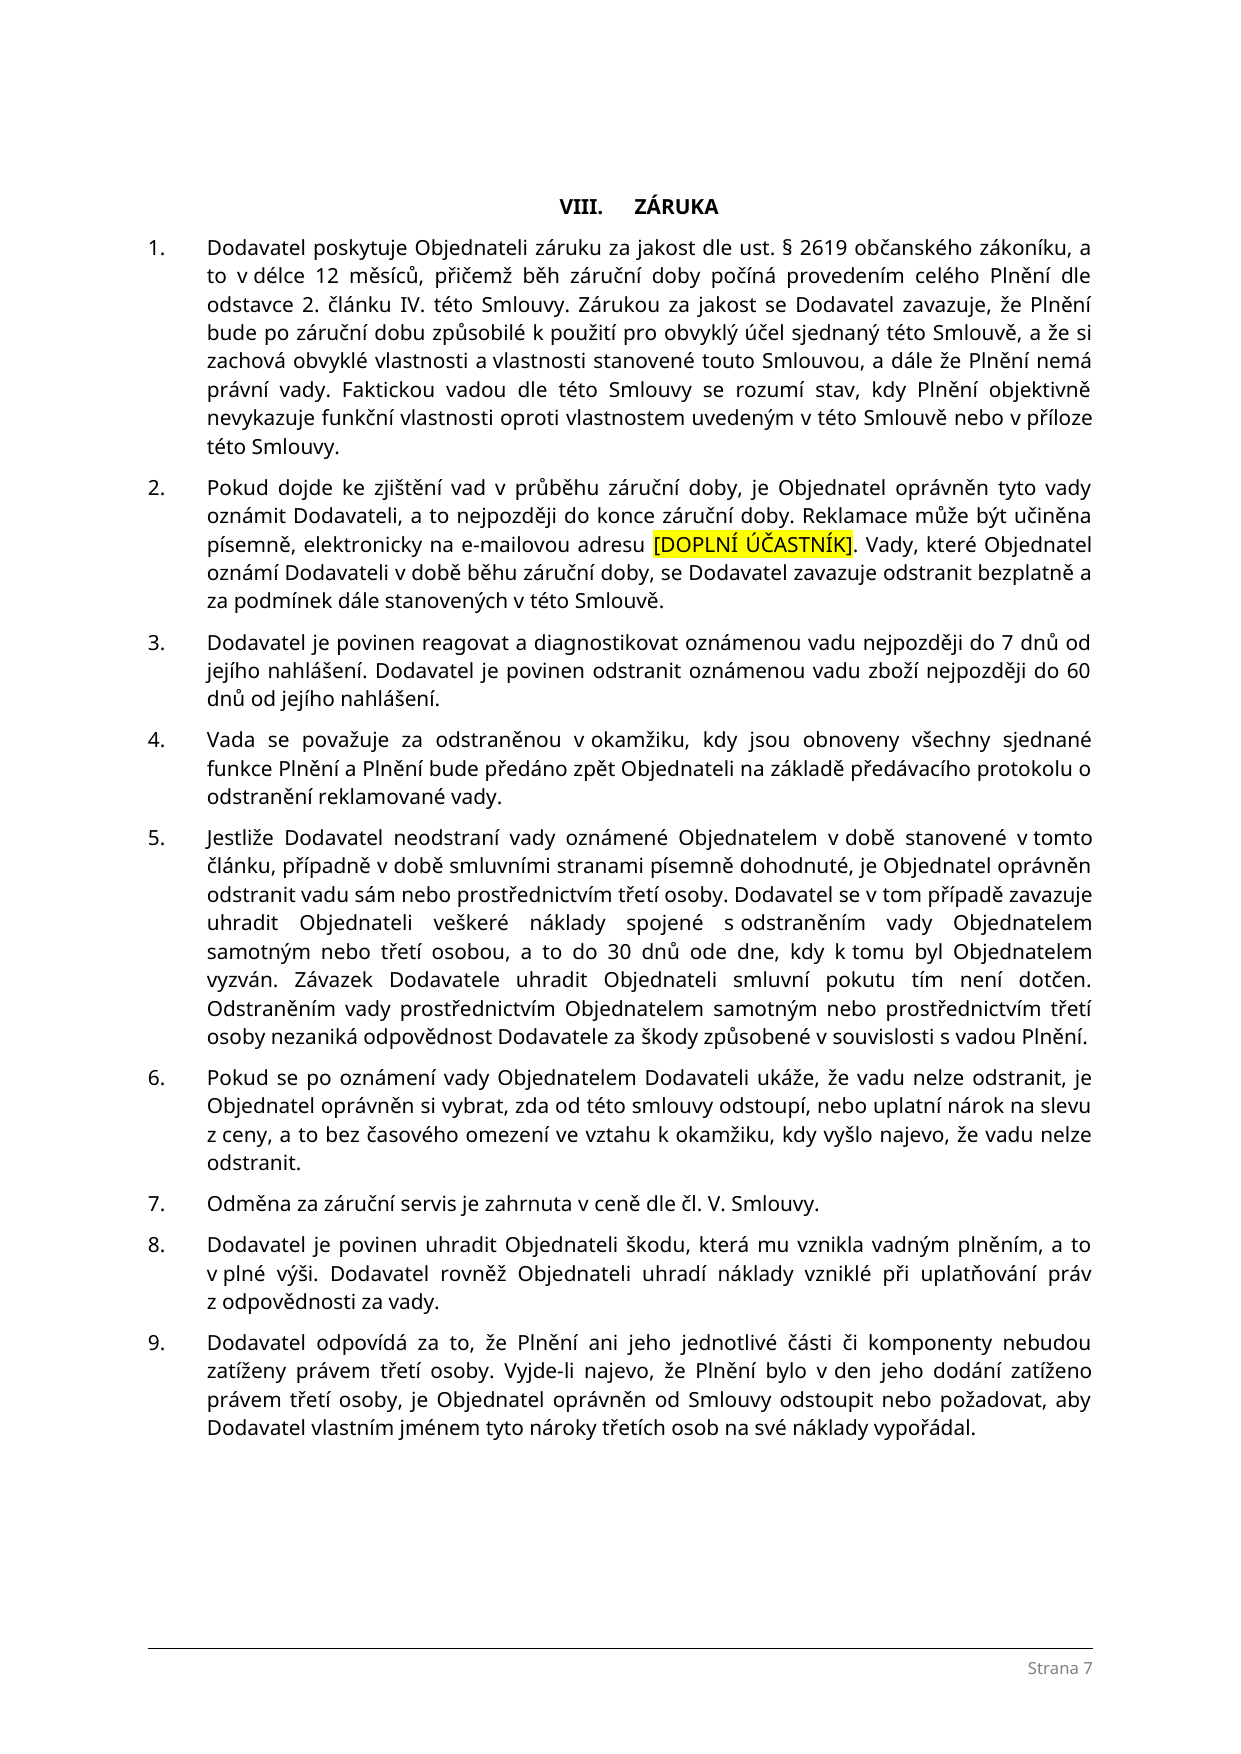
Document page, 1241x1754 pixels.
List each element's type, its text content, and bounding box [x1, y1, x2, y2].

list Dodavatel je povinen uhradit Objednateli škodu, která mu vznikla vadným plněním, a to v plné výši. Dodavatel rovněž Objednateli uhradí náklady vzniklé při uplatňování práv z odpovědnosti za vady. [148, 1230, 1093, 1316]
list Pokud se po oznámení vady Objednatelem Dodavateli ukáže, že vadu nelze odstranit, je Objednatel oprávněn si vybrat, zda od této smlouvy odstoupí, nebo uplatní nárok na slevu z ceny, a to bez časového omezení ve vztahu k okamžiku, kdy vyšlo najevo, že vadu nelze odstranit. [148, 1063, 1093, 1177]
list Dodavatel odpovídá za to, že Plnění ani jeho jednotlivé části či komponenty nebudou zatíženy právem třetí osoby. Vyjde-li najevo, že Plnění bylo v den jeho dodání zatíženo právem třetí osoby, je Objednatel oprávněn od Smlouvy odstoupit nebo požadovat, aby Dodavatel vlastním jménem tyto nároky třetích osob na své náklady vypořádal. [148, 1328, 1093, 1442]
list Dodavatel poskytuje Objednateli záruku za jakost dle ust. § 2619 občanského zákoníku, a to v délce 12 měsíců, přičemž běh záruční doby počíná provedením celého Plnění dle odstavce 2. článku IV. této Smlouvy. Zárukou za jakost se Dodavatel zavazuje, že Plnění bude po záruční dobu způsobilé k použití pro obvyklý účel sjednaný této Smlouvě, a že si zachová obvyklé vlastnosti a vlastnosti stanovené touto Smlouvou, a dále že Plnění nemá právní vady. Faktickou vadou dle této Smlouvy se rozumí stav, kdy Plnění objektivně nevykazuje funkční vlastnosti oproti vlastnostem uvedeným v této Smlouvě nebo v příloze této Smlouvy. [148, 233, 1093, 460]
list Dodavatel je povinen reagovat a diagnostikovat oznámenou vadu nejpozději do 7 dnů od jejího nahlášení. Dodavatel je povinen odstranit oznámenou vadu zboží nejpozději do 60 dnů od jejího nahlášení. [148, 628, 1093, 713]
list Jestliže Dodavatel neodstraní vady oznámené Objednatelem v době stanovené v tomto článku, případně v době smluvními stranami písemně dohodnuté, je Objednatel oprávněn odstranit vadu sám nebo prostřednictvím třetí osoby. Dodavatel se v tom případě zavazuje uhradit Objednateli veškeré náklady spojené s odstraněním vady Objednatelem samotným nebo třetí osobou, a to do 30 dnů ode dne, kdy k tomu byl Objednatelem vyzván. Závazek Dodavatele uhradit Objednateli smluvní pokutu tím není dotčen. Odstraněním vady prostřednictvím Objednatelem samotným nebo prostřednictvím třetí osoby nezaniká odpovědnost Dodavatele za škody způsobené v souvislosti s vadou Plnění. [148, 823, 1093, 1051]
list Pokud dojde ke zjištění vad v průběhu záruční doby, je Objednatel oprávněn tyto vady oznámit Dodavateli, a to nejpozději do konce záruční doby. Reklamace může být učiněna písemně, elektronicky na e-mailovou adresu [DOPLNÍ ÚČASTNÍK]. Vady, které Objednatel oznámí Dodavateli v době běhu záruční doby, se Dodavatel zavazuje odstranit bezplatně a za podmínek dále stanovených v této Smlouvě. [148, 473, 1093, 615]
list Odměna za záruční servis je zahrnuta v ceně dle čl. V. Smlouvy. [148, 1189, 1093, 1218]
list ZÁRUKA [185, 192, 1093, 220]
list Vada se považuje za odstraněnou v okamžiku, kdy jsou obnoveny všechny sjednané funkce Plnění a Plnění bude předáno zpět Objednateli na základě předávacího protokolu o odstranění reklamované vady. [148, 725, 1093, 811]
